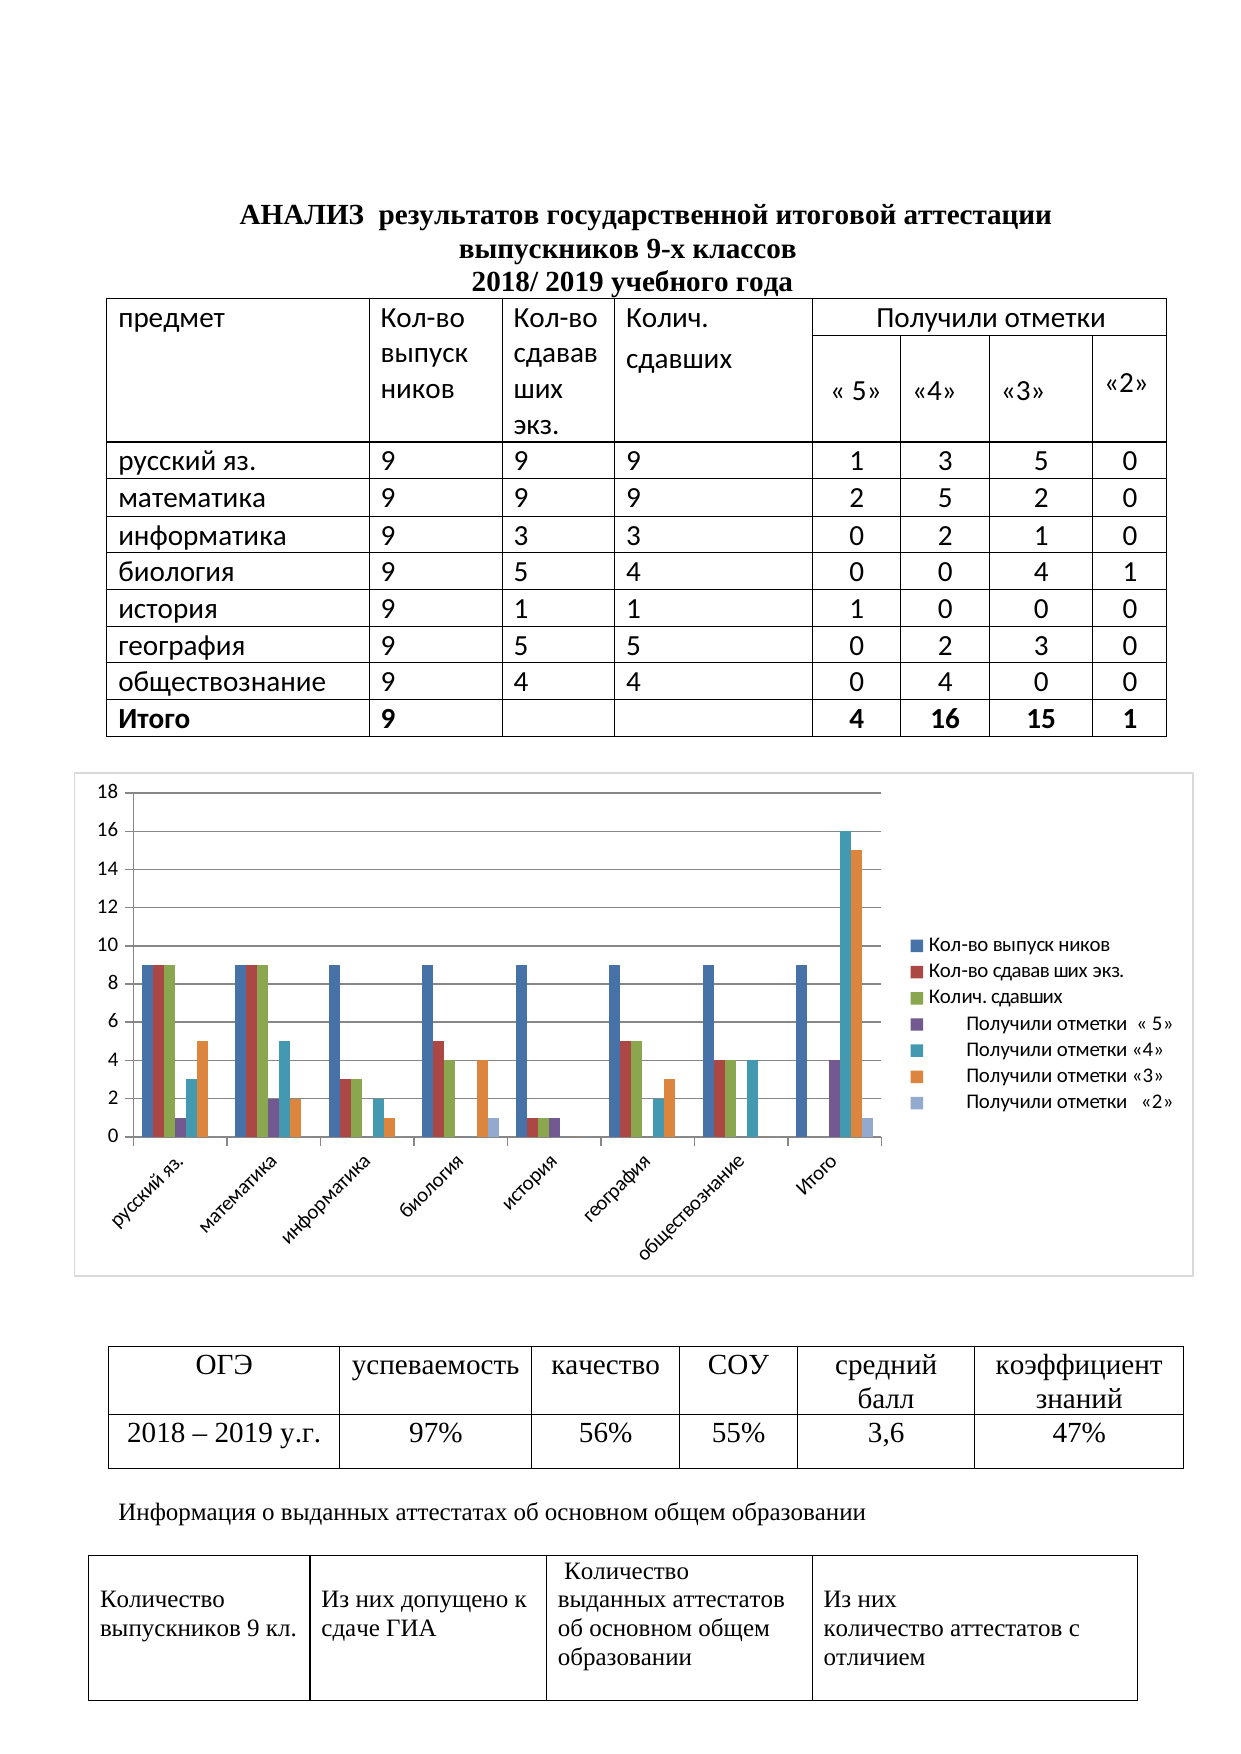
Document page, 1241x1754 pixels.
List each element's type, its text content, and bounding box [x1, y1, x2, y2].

table_cell 9 [370, 700, 502, 736]
table_cell 2018 – 2019 у.г. [109, 1415, 339, 1467]
table_cell 9 [503, 443, 614, 478]
table_header Из них количество аттестатов с отличием [813, 1556, 1137, 1699]
table_cell 5 [615, 627, 812, 662]
table_cell 56% [532, 1415, 679, 1467]
table_header СОУ [680, 1347, 797, 1414]
table_cell « 5» [813, 336, 900, 441]
table_cell 2 [901, 627, 989, 662]
table_cell 0 [1093, 443, 1166, 478]
table_header Количество выданных аттестатов об основном общем образовании [547, 1556, 812, 1699]
table_cell Итого [107, 700, 369, 736]
table_cell 3 [990, 627, 1092, 662]
table_cell 16 [901, 700, 989, 736]
table_cell 0 [901, 590, 989, 626]
table_cell 1 [615, 590, 812, 626]
text АНАЛИЗ результатов государственной итоговой аттестации выпускников 9-х классов [118, 197, 1137, 264]
table_cell 4 [813, 700, 900, 736]
table_cell 9 [615, 479, 812, 516]
table_cell 3 [615, 517, 812, 552]
table_cell 0 [1093, 517, 1166, 552]
table_cell 1 [1093, 553, 1166, 589]
table_header Кол-во выпуск ников [370, 299, 502, 441]
table_cell 9 [615, 443, 812, 478]
table_cell 0 [1093, 479, 1166, 516]
table_cell 4 [615, 663, 812, 699]
table_cell 3 [901, 443, 989, 478]
table_cell 5 [503, 627, 614, 662]
table_cell «4» [901, 336, 989, 441]
table_cell 2 [901, 517, 989, 552]
table_cell обществознание [107, 663, 369, 699]
table_cell история [107, 590, 369, 626]
table_cell математика [107, 479, 369, 516]
table_cell «3» [990, 336, 1092, 441]
table_cell 0 [813, 553, 900, 589]
table_cell 9 [370, 553, 502, 589]
table_cell 0 [990, 663, 1092, 699]
table_header Количество выпускников 9 кл. [89, 1556, 309, 1699]
table_cell 97% [340, 1415, 531, 1467]
table_cell 5 [901, 479, 989, 516]
table_header успеваемость [340, 1347, 531, 1414]
table_cell 0 [901, 553, 989, 589]
table_header средний балл [798, 1347, 974, 1414]
table_header Получили отметки [813, 299, 1166, 335]
table_cell 2 [990, 479, 1092, 516]
table_cell 0 [990, 590, 1092, 626]
table_cell «2» [1093, 336, 1166, 441]
text 2018/ 2019 учебного года [118, 264, 1137, 298]
table_header Колич. сдавших [615, 299, 812, 441]
table_cell 1 [813, 590, 900, 626]
table_cell 0 [813, 663, 900, 699]
table_header Из них допущено к сдаче ГИА [311, 1556, 546, 1699]
text Информация о выданных аттестатах об основном общем образовании [118, 1497, 1137, 1526]
table_cell информатика [107, 517, 369, 552]
table_cell 9 [370, 627, 502, 662]
table_cell 47% [975, 1415, 1183, 1467]
table_cell 3 [503, 517, 614, 552]
table_cell 9 [370, 443, 502, 478]
table_cell 15 [990, 700, 1092, 736]
table_cell 0 [813, 517, 900, 552]
table_cell 1 [1093, 700, 1166, 736]
table_cell 9 [503, 479, 614, 516]
table_cell биология [107, 553, 369, 589]
table_cell русский яз. [107, 443, 369, 478]
table_cell 0 [1093, 663, 1166, 699]
table_cell 9 [370, 663, 502, 699]
table_cell 1 [990, 517, 1092, 552]
table_header коэффициент знаний [975, 1347, 1183, 1414]
table_cell 4 [990, 553, 1092, 589]
table_header качество [532, 1347, 679, 1414]
table_cell [615, 700, 812, 736]
table_cell 4 [615, 553, 812, 589]
table_cell 0 [1093, 627, 1166, 662]
table_cell [503, 700, 614, 736]
table_cell 4 [503, 663, 614, 699]
table_cell 9 [370, 479, 502, 516]
table_cell 9 [370, 517, 502, 552]
table_cell 1 [503, 590, 614, 626]
table_cell 0 [813, 627, 900, 662]
table_header Кол-во сдавав ших экз. [503, 299, 614, 441]
table_cell 4 [901, 663, 989, 699]
table_cell 5 [990, 443, 1092, 478]
table_header предмет [107, 299, 369, 441]
table_cell 3,6 [798, 1415, 974, 1467]
table_cell 2 [813, 479, 900, 516]
table_cell 5 [503, 553, 614, 589]
table_cell 1 [813, 443, 900, 478]
table_cell 9 [370, 590, 502, 626]
table_cell 0 [1093, 590, 1166, 626]
table_cell география [107, 627, 369, 662]
table_cell 55% [680, 1415, 797, 1467]
table_header ОГЭ [109, 1347, 339, 1414]
